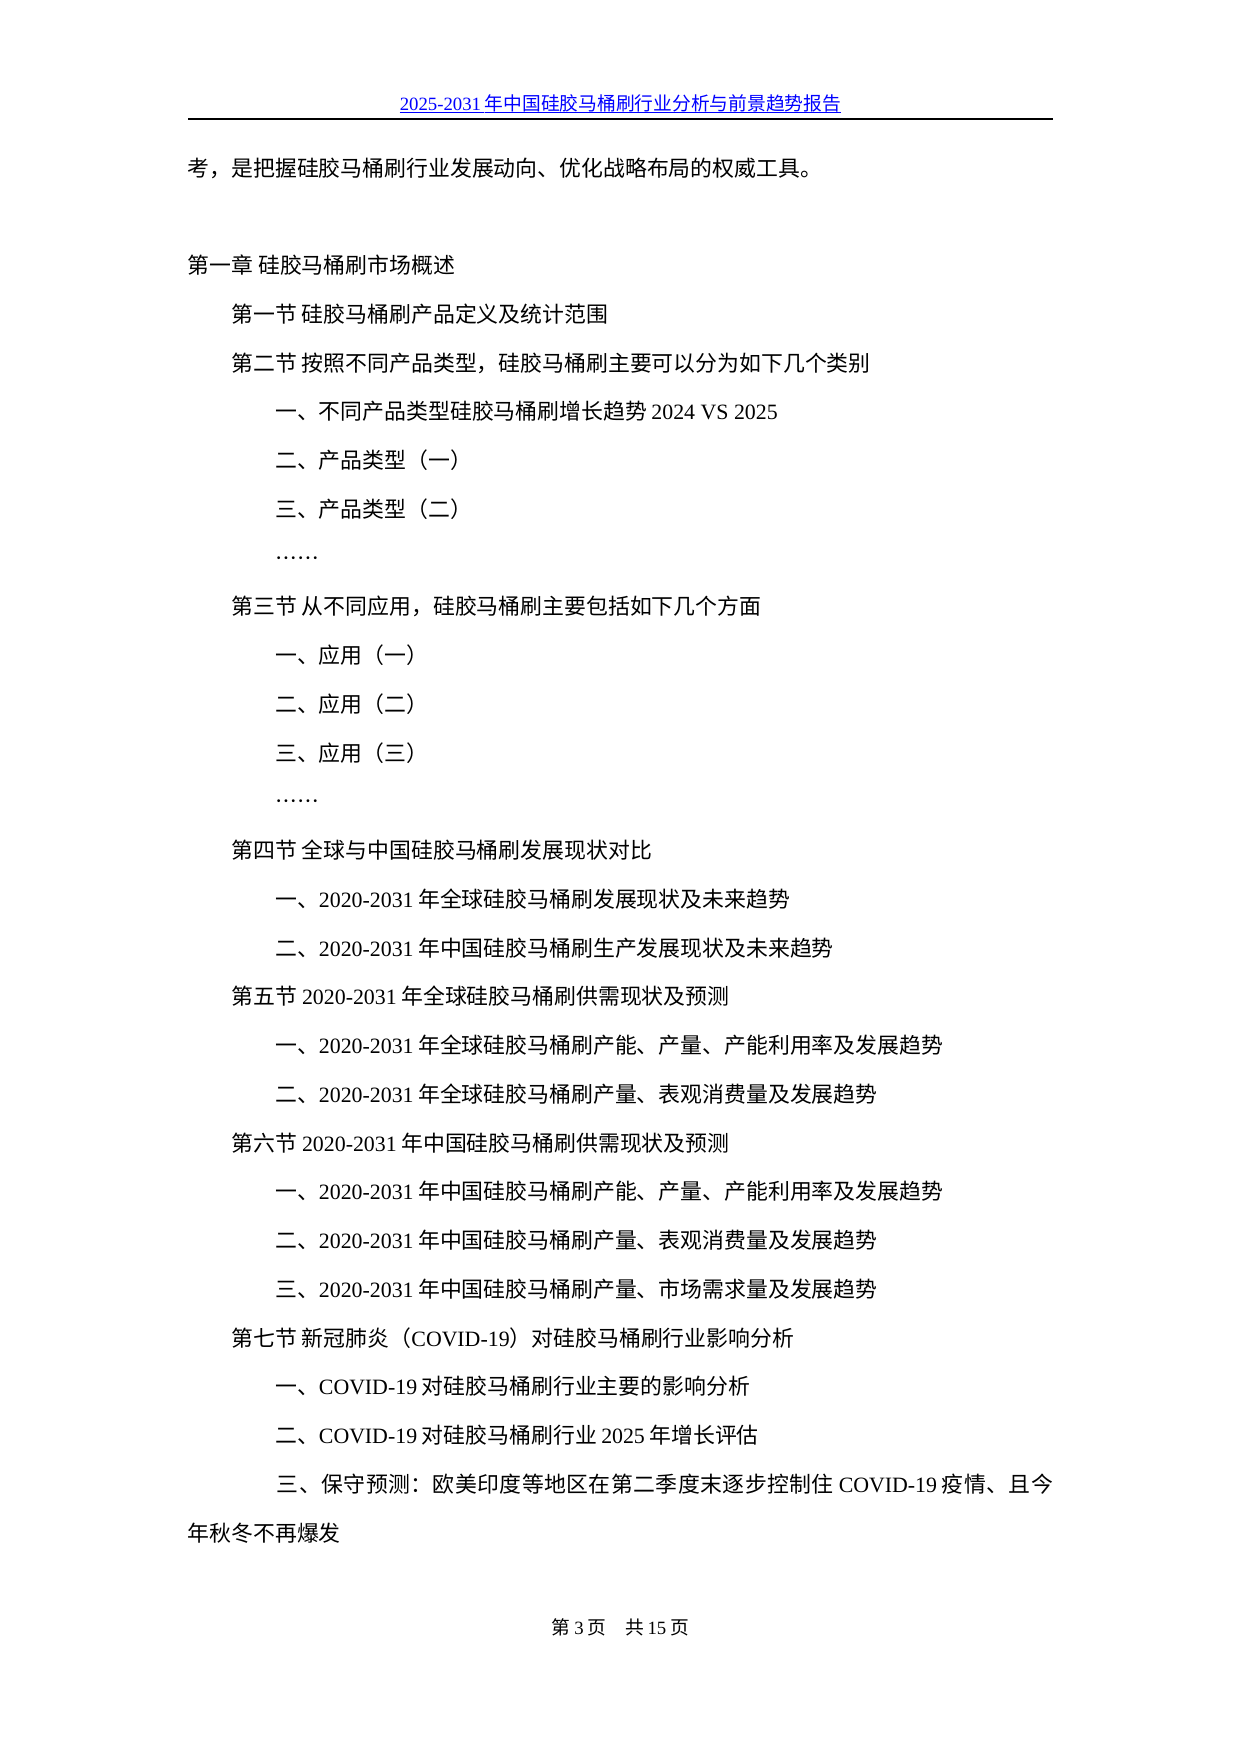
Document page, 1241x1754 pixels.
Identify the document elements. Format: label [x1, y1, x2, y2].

text [187, 150, 1053, 1548]
